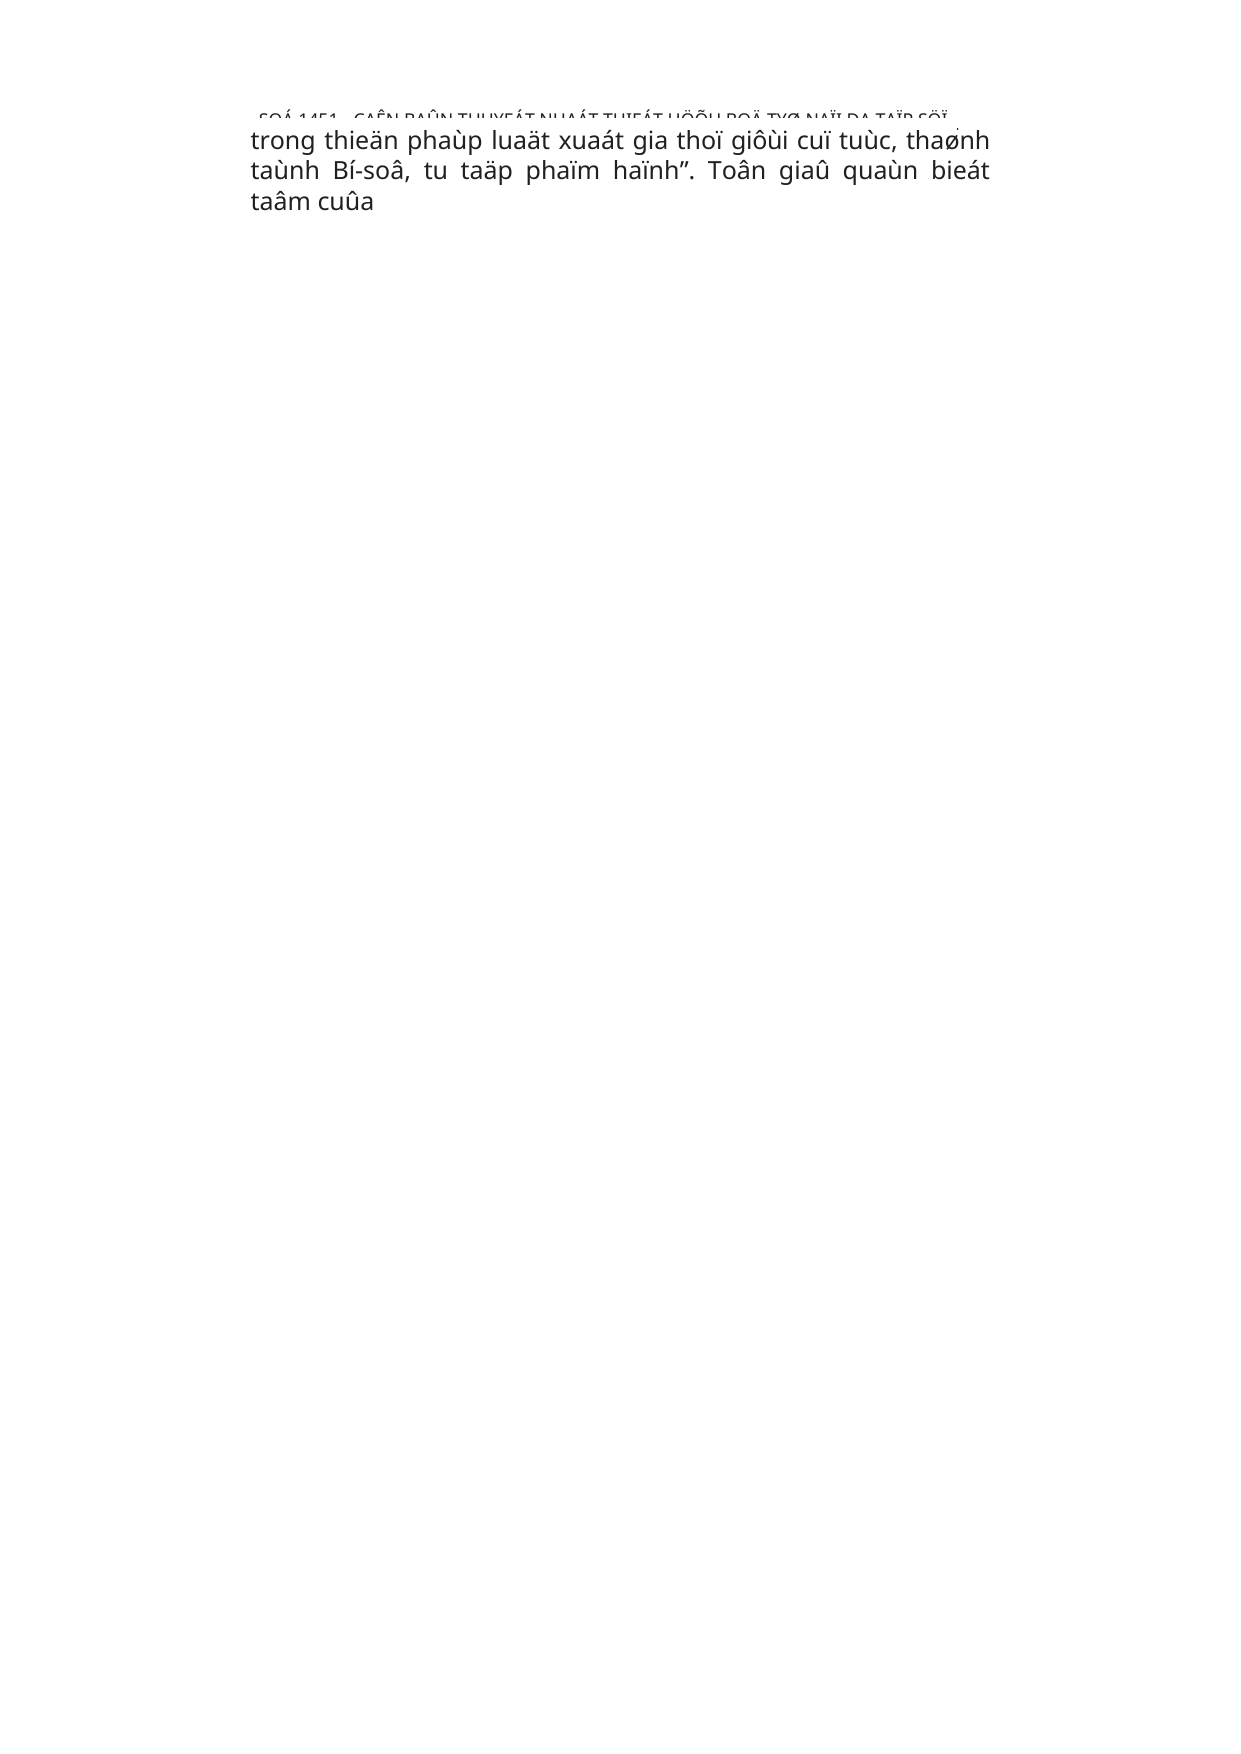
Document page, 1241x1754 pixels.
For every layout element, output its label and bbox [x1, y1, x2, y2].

text [250, 125, 990, 218]
